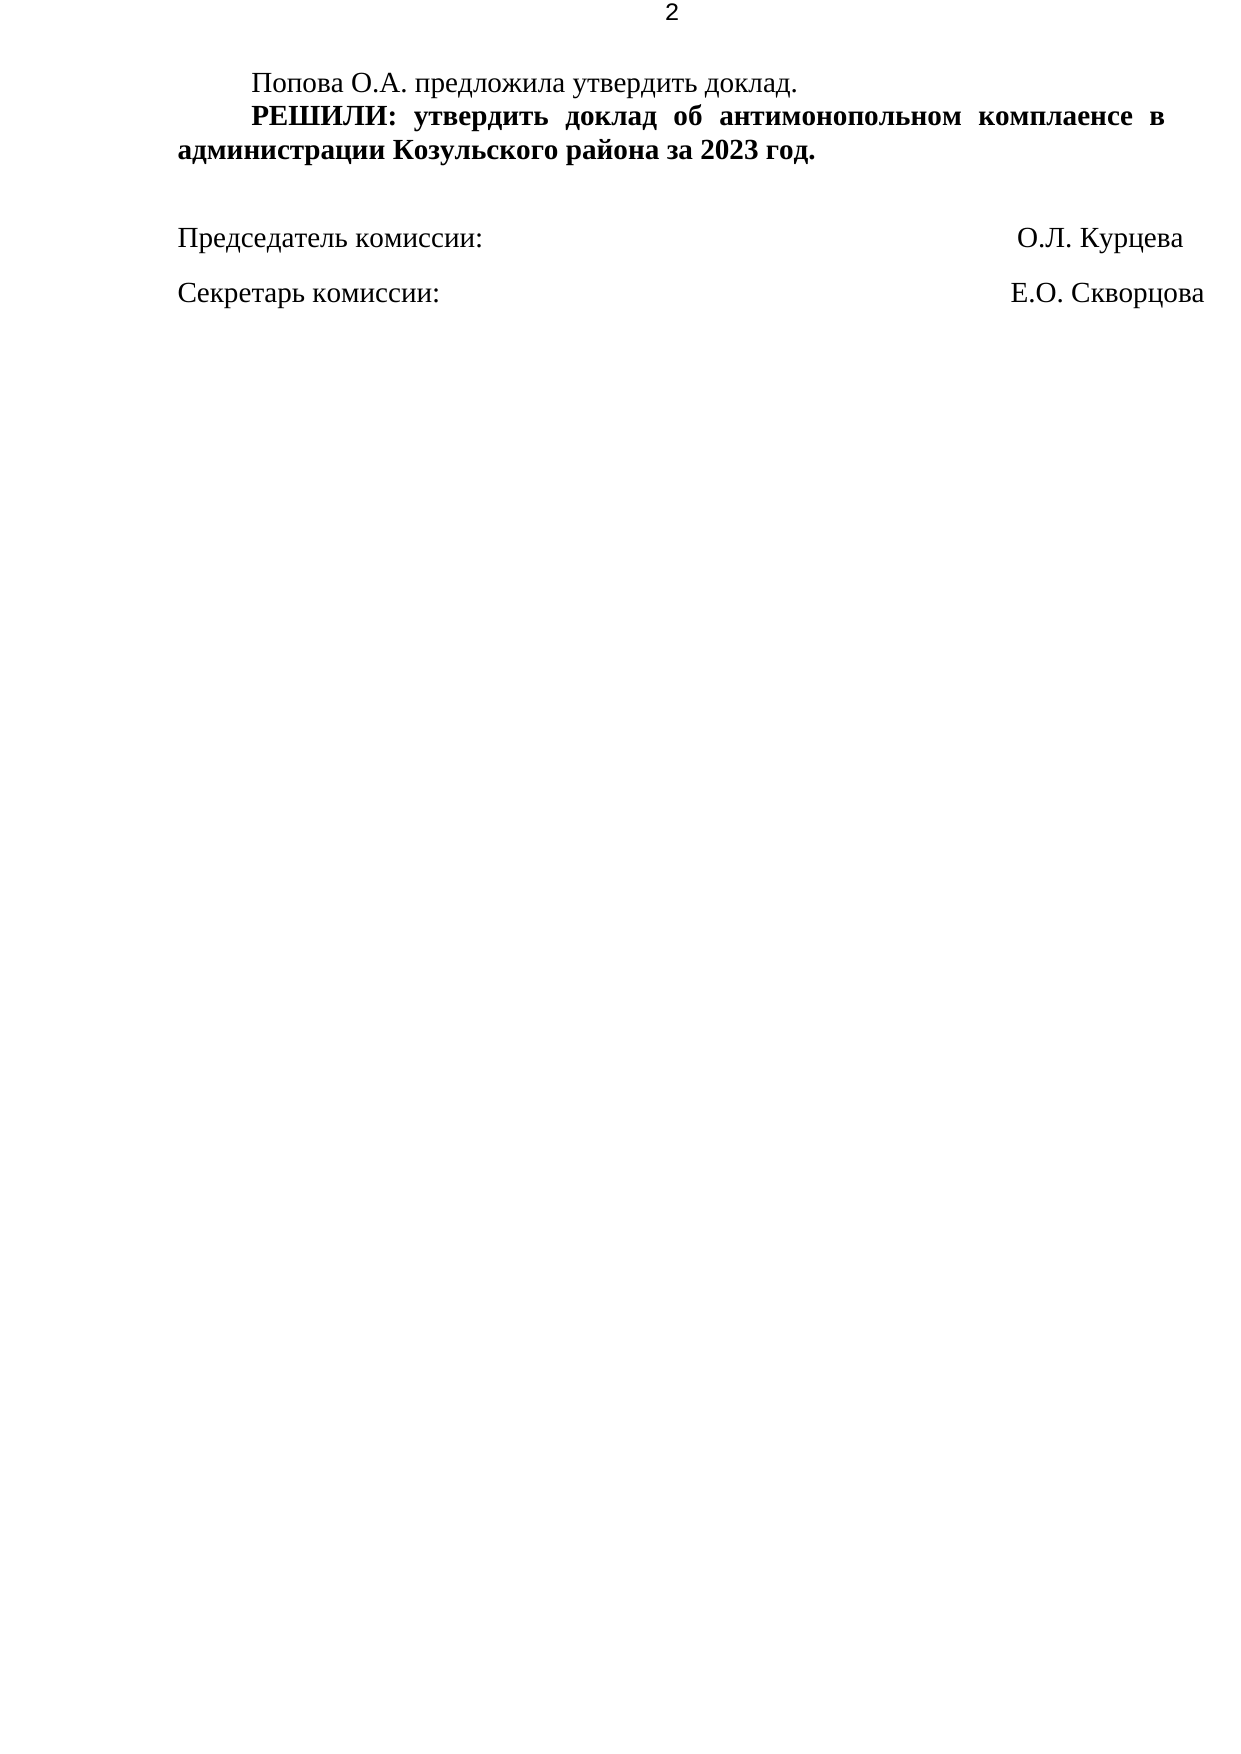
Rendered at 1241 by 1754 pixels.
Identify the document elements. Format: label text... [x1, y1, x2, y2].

text РЕШИЛИ: утвердить доклад об антимонопольном комплаенсе в администрации Козульского района за 2023 год. [177, 98, 1166, 166]
text Председатель комиссии: О.Л. Курцева [177, 226, 1240, 253]
text Попова О.А. предложила утвердить доклад. [177, 65, 1166, 98]
text Секретарь комиссии: Е.О. Скворцова [177, 280, 1240, 307]
